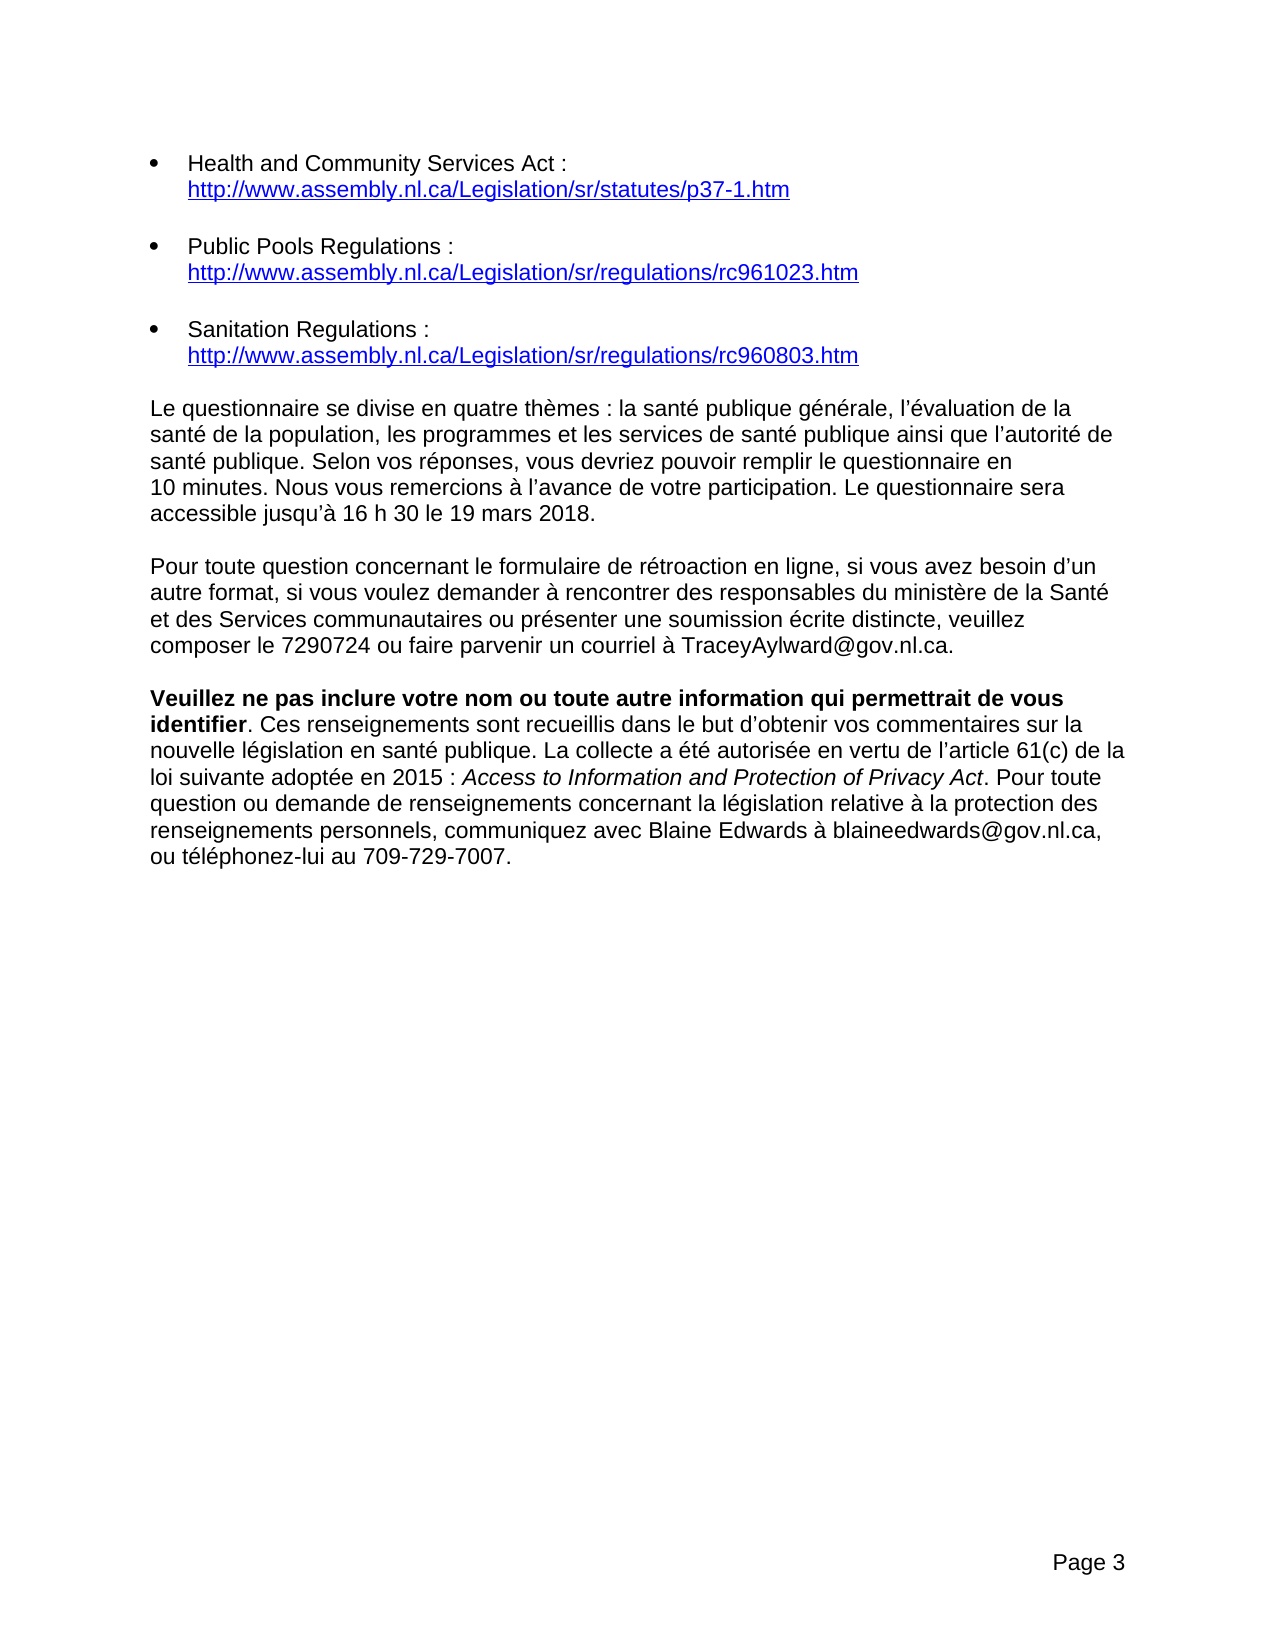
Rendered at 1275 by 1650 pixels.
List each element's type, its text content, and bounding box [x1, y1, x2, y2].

list Sanitation Regulations : [150, 316, 1125, 342]
text Pour toute question concernant le formulaire de rétroaction en ligne, si vous avez besoin d’un autre format, si vous voulez demander à rencontrer des responsables du ministère de la Santé et des Services communautaires ou présenter une soumission écrite distincte, veuillez composer le 729­0724 ou faire parvenir un courriel à TraceyAylward@gov.nl.ca. [150, 553, 1125, 658]
list Public Pools Regulations : http://www.assembly.nl.ca/Legislation/sr/regulations/rc961023.htm [150, 233, 1125, 286]
text Le questionnaire se divise en quatre thèmes : la santé publique générale, l’évaluation de la santé de la population, les programmes et les services de santé publique ainsi que l’autorité de santé publique. Selon vos réponses, vous devriez pouvoir remplir le questionnaire en 10 minutes. Nous vous remercions à l’avance de votre participation. Le questionnaire sera accessible jusqu’à 16 h 30 le 19 mars 2018. [150, 395, 1125, 527]
text Veuillez ne pas inclure votre nom ou toute autre information qui permettrait de vous identifier. Ces renseignements sont recueillis dans le but d’obtenir vos commentaires sur la nouvelle législation en santé publique. La collecte a été autorisée en vertu de l’article 61(c) de la loi suivante adoptée en 2015 : Access to Information and Protection of Privacy Act. Pour toute question ou demande de renseignements concernant la législation relative à la protection des renseignements personnels, communiquez avec Blaine Edwards à blaineedwards@gov.nl.ca, ou téléphonez-lui au 709-729-7007. [150, 685, 1125, 869]
text http://www.assembly.nl.ca/Legislation/sr/regulations/rc960803.htm [150, 342, 1125, 368]
list http://www.assembly.nl.ca/Legislation/sr/statutes/p37-1.htm [187, 176, 1125, 203]
list Health and Community Services Act : [150, 150, 1125, 176]
